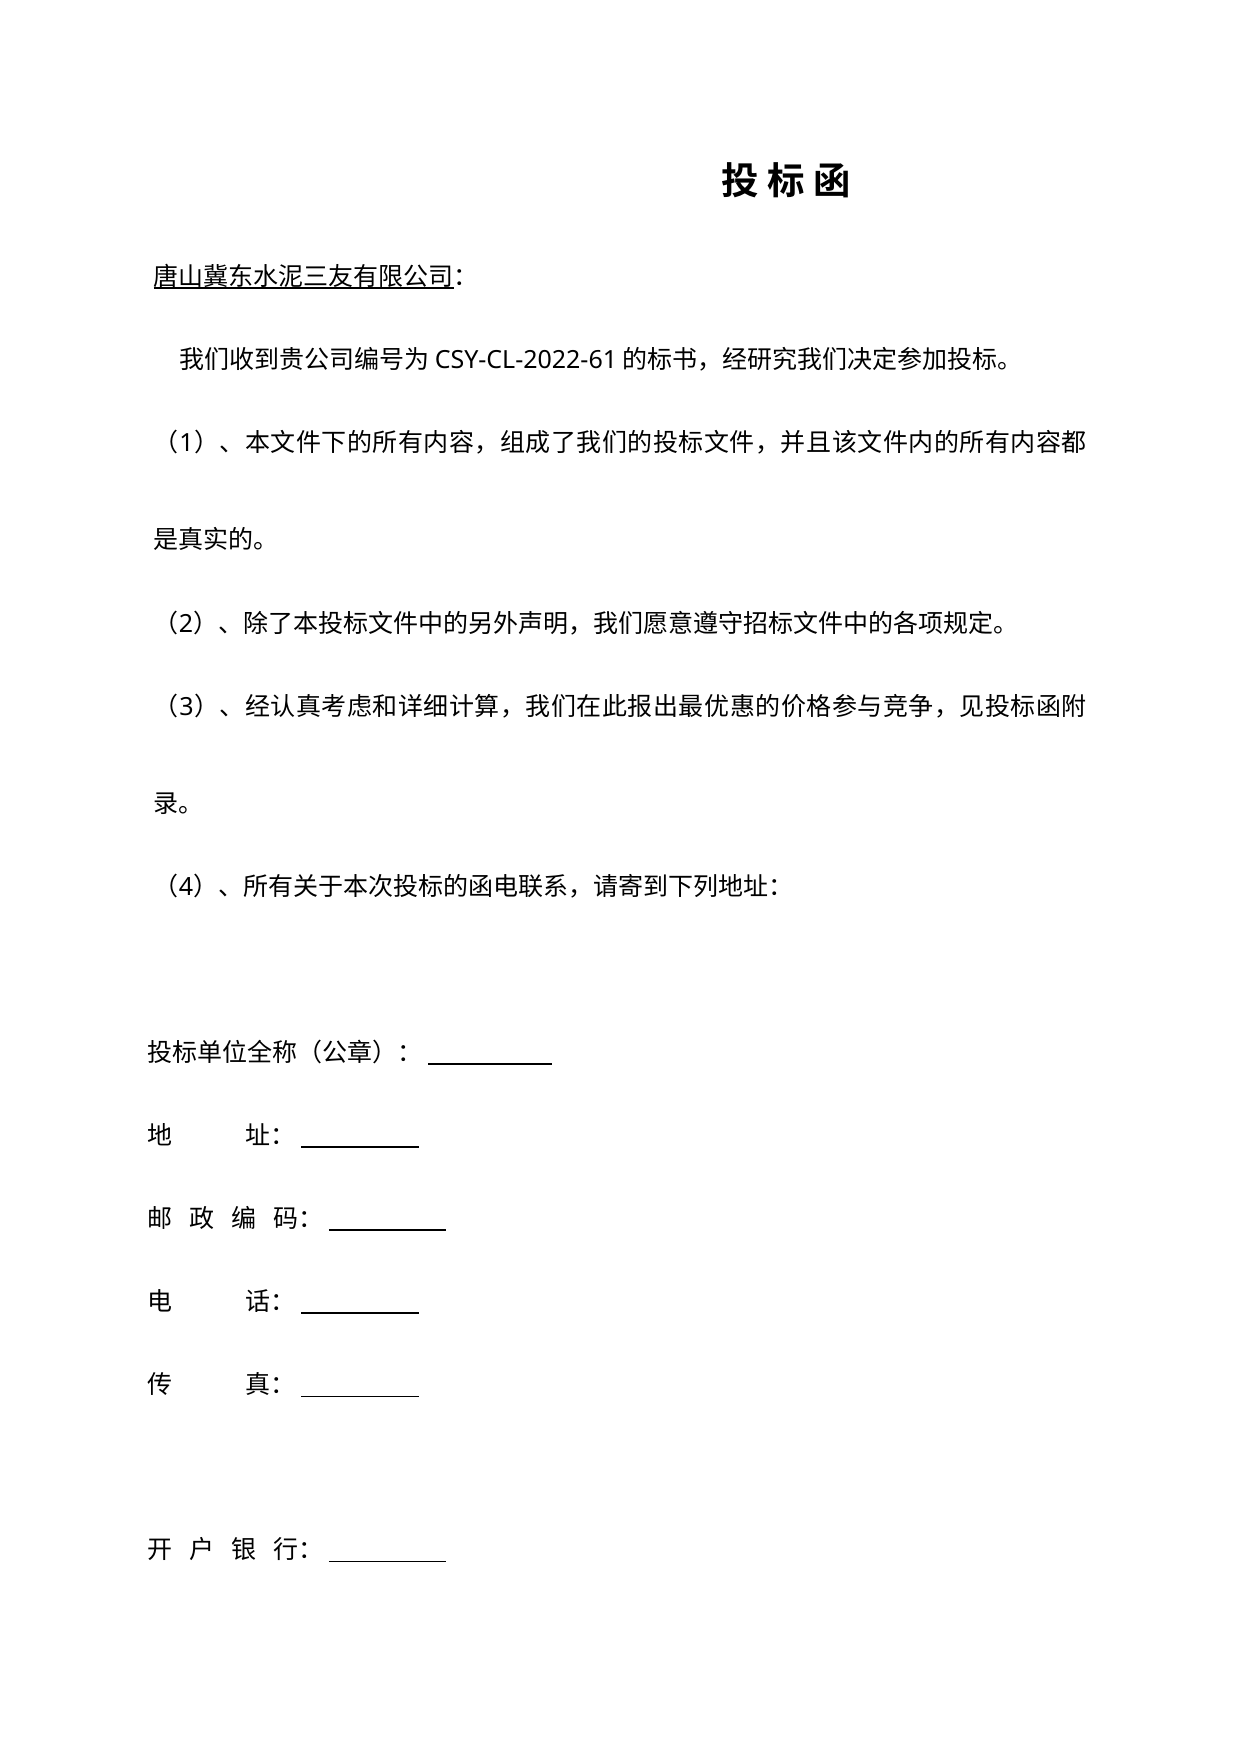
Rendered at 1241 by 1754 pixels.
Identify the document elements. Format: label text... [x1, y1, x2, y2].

text （4）、所有关于本次投标的函电联系，请寄到下列地址： [153, 852, 1087, 917]
text （1）、本文件下的所有内容，组成了我们的投标文件，并且该文件内的所有内容都是真实的。 [153, 408, 1087, 571]
text 我们收到贵公司编号为CSY-CL-2022-61的标书，经研究我们决定参加投标。 [153, 325, 1087, 390]
text （2）、除了本投标文件中的另外声明，我们愿意遵守招标文件中的各项规定。 [153, 589, 1087, 654]
text 电 话： [147, 1267, 1087, 1332]
text 投标单位全称（公章）： [147, 1018, 1087, 1083]
text 传 真： [147, 1350, 1087, 1415]
text 唐山冀东水泥三友有限公司： [153, 242, 1087, 307]
text 邮 政 编 码： [147, 1184, 1087, 1249]
text 编制日期： 年 月 日 投 标 函 [153, 146, 1087, 211]
text 地 址： [147, 1101, 1087, 1166]
text （3）、经认真考虑和详细计算，我们在此报出最优惠的价格参与竞争，见投标函附录。 [153, 672, 1087, 834]
text 开 户 银 行： [147, 1515, 1087, 1580]
